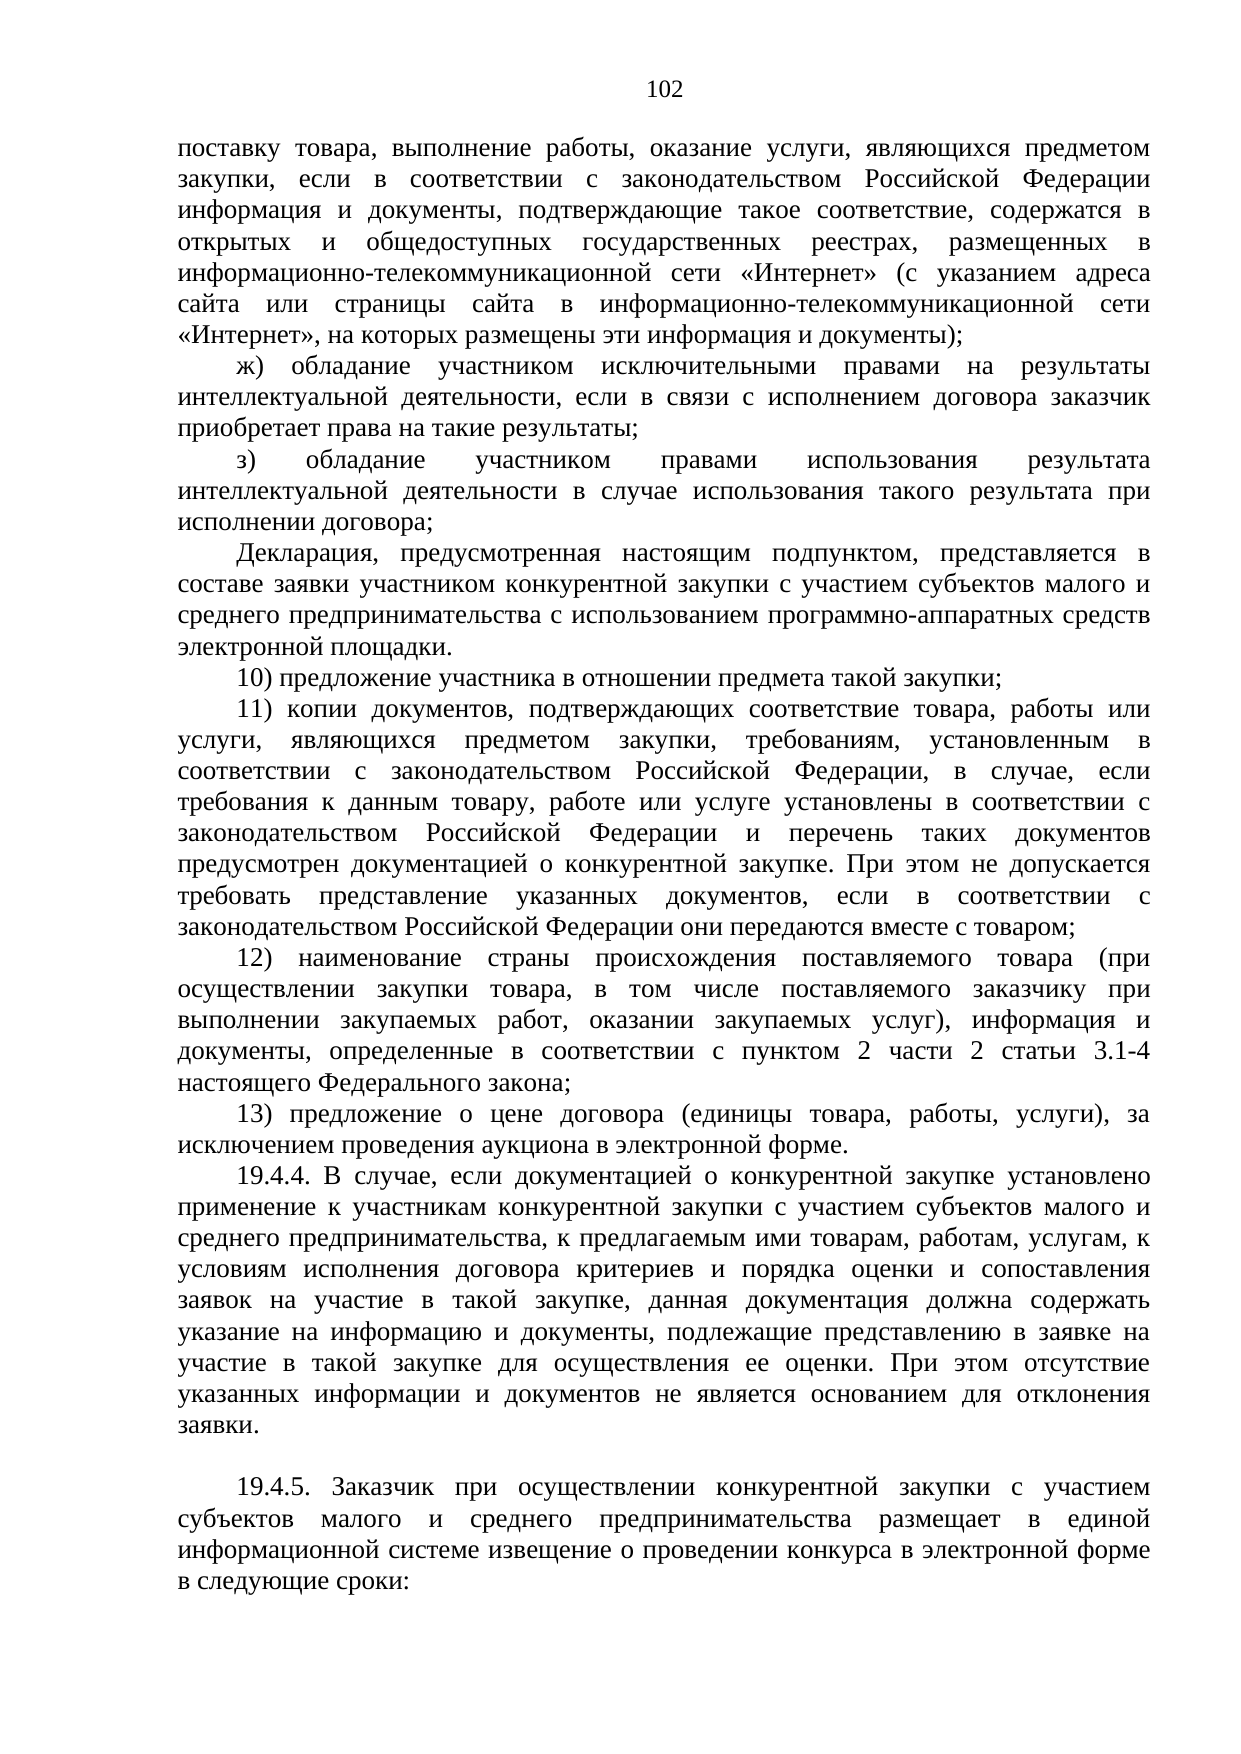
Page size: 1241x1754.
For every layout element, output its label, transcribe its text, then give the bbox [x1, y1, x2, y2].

text Декларация, предусмотренная настоящим подпунктом, представляется в составе заявки участником конкурентной закупки с участием субъектов малого и среднего предпринимательства с использованием программно-аппаратных средств электронной площадки. [177, 536, 1152, 661]
text з) обладание участником правами использования результата интеллектуальной деятельности в случае использования такого результата при исполнении договора; [177, 443, 1152, 536]
text 11) копии документов, подтверждающих соответствие товара, работы или услуги, являющихся предметом закупки, требованиям, установленным в соответствии с законодательством Российской Федерации, в случае, если требования к данным товару, работе или услуге установлены в соответствии с законодательством Российской Федерации и перечень таких документов предусмотрен документацией о конкурентной закупке. При этом не допускается требовать представление указанных документов, если в соответствии с законодательством Российской Федерации они передаются вместе с товаром; [177, 692, 1152, 941]
text 19.4.5. Заказчик при осуществлении конкурентной закупки с участием субъектов малого и среднего предпринимательства размещает в единой информационной системе извещение о проведении конкурса в электронной форме в следующие сроки: [177, 1471, 1152, 1595]
text 13) предложение о цене договора (единицы товара, работы, услуги), за исключением проведения аукциона в электронной форме. [177, 1097, 1152, 1159]
text 10) предложение участника в отношении предмета такой закупки; [177, 661, 1152, 692]
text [177, 131, 1152, 349]
text ж) обладание участником исключительными правами на результаты интеллектуальной деятельности, если в связи с исполнением договора заказчик приобретает права на такие результаты; [177, 349, 1152, 443]
text 19.4.4. В случае, если документацией о конкурентной закупке установлено применение к участникам конкурентной закупки с участием субъектов малого и среднего предпринимательства, к предлагаемым ими товарам, работам, услугам, к условиям исполнения договора критериев и порядка оценки и сопоставления заявок на участие в такой закупке, данная документация должна содержать указание на информацию и документы, подлежащие представлению в заявке на участие в такой закупке для осуществления ее оценки. При этом отсутствие указанных информации и документов не является основанием для отклонения заявки. [177, 1159, 1152, 1439]
text 12) наименование страны происхождения поставляемого товара (при осуществлении закупки товара, в том числе поставляемого заказчику при выполнении закупаемых работ, оказании закупаемых услуг), информация и документы, определенные в соответствии с пунктом 2 части 2 статьи 3.1-4 настоящего Федерального закона; [177, 941, 1152, 1097]
